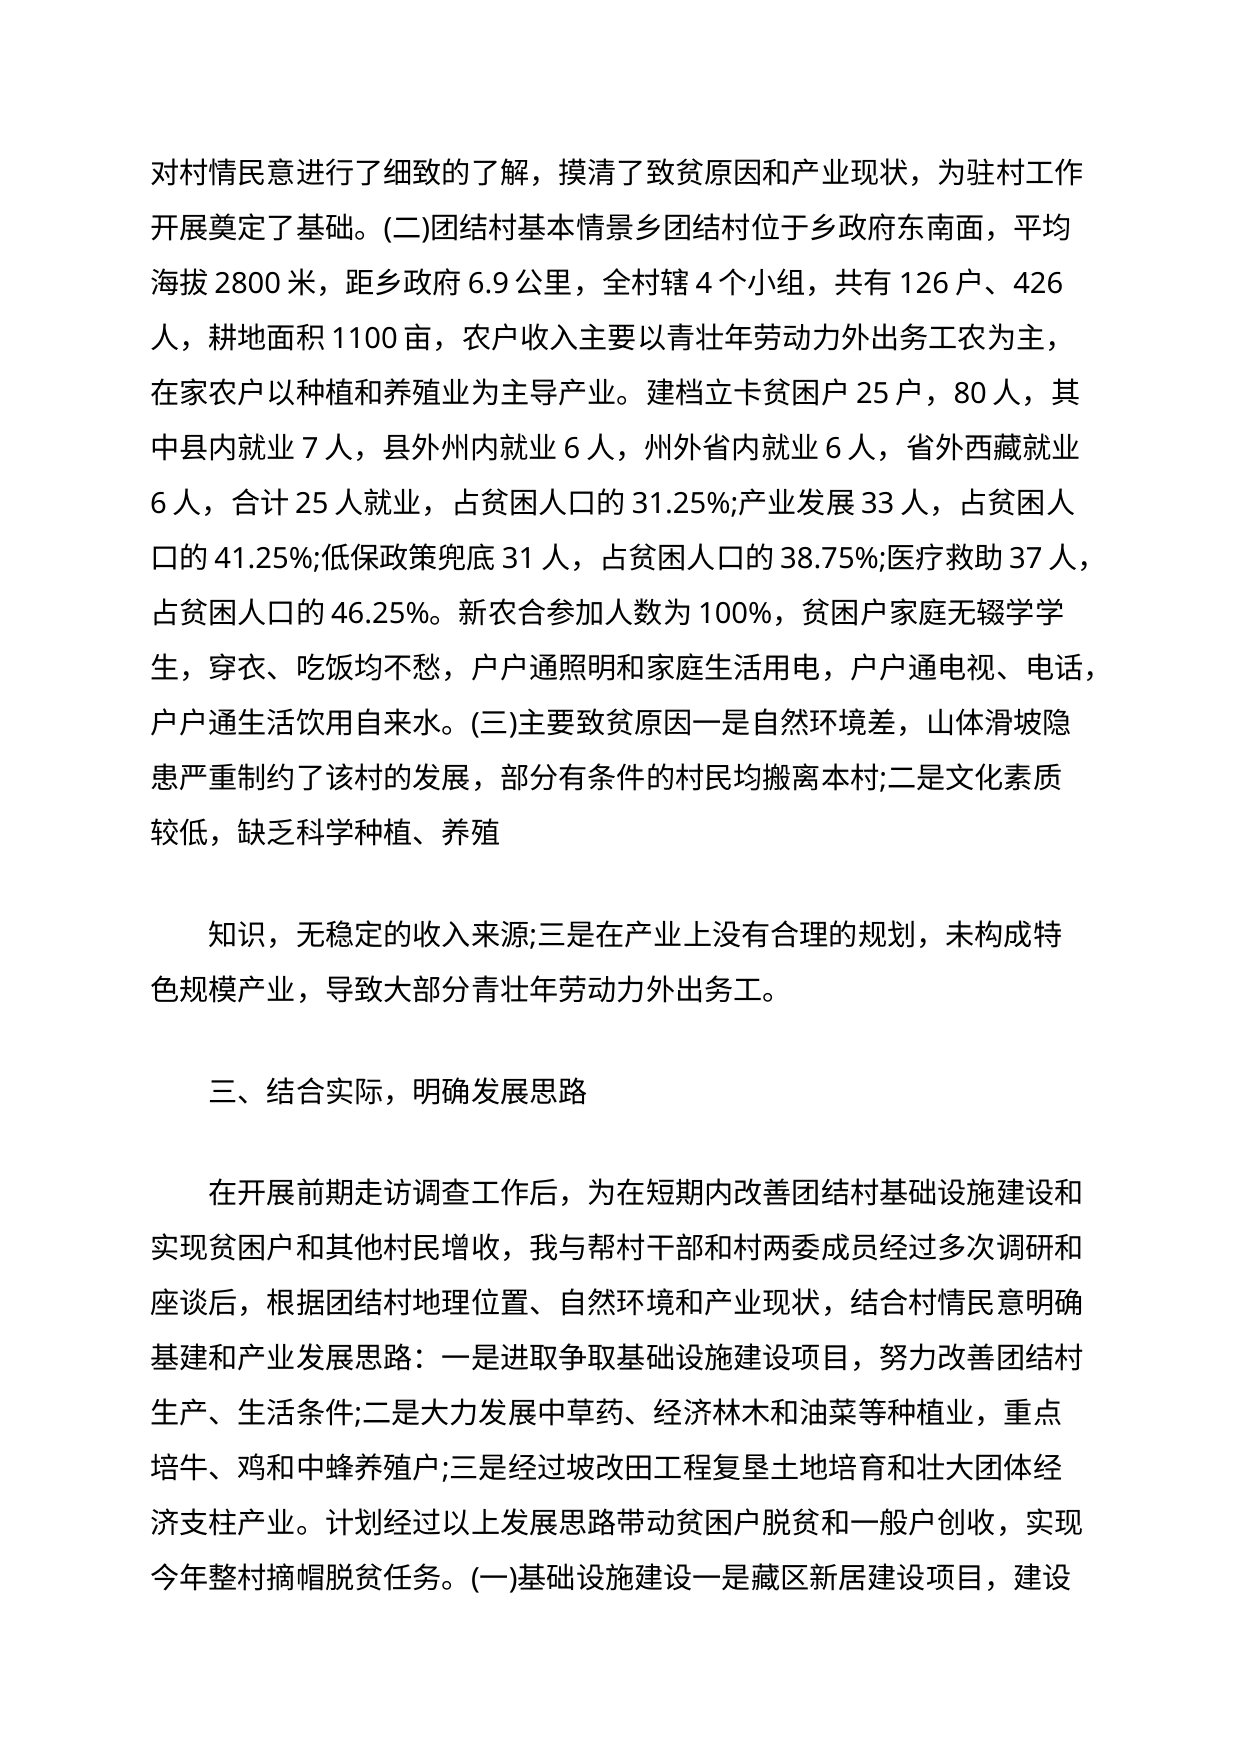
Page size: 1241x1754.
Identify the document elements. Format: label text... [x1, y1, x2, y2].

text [150, 1170, 1090, 1597]
text 知识，无稳定的收入来源;三是在产业上没有合理的规划，未构成特色规模产业，导致大部分青壮年劳动力外出务工。 [150, 912, 1090, 1009]
text 三、结合实际，明确发展思路 [150, 1068, 1090, 1111]
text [150, 150, 1090, 852]
